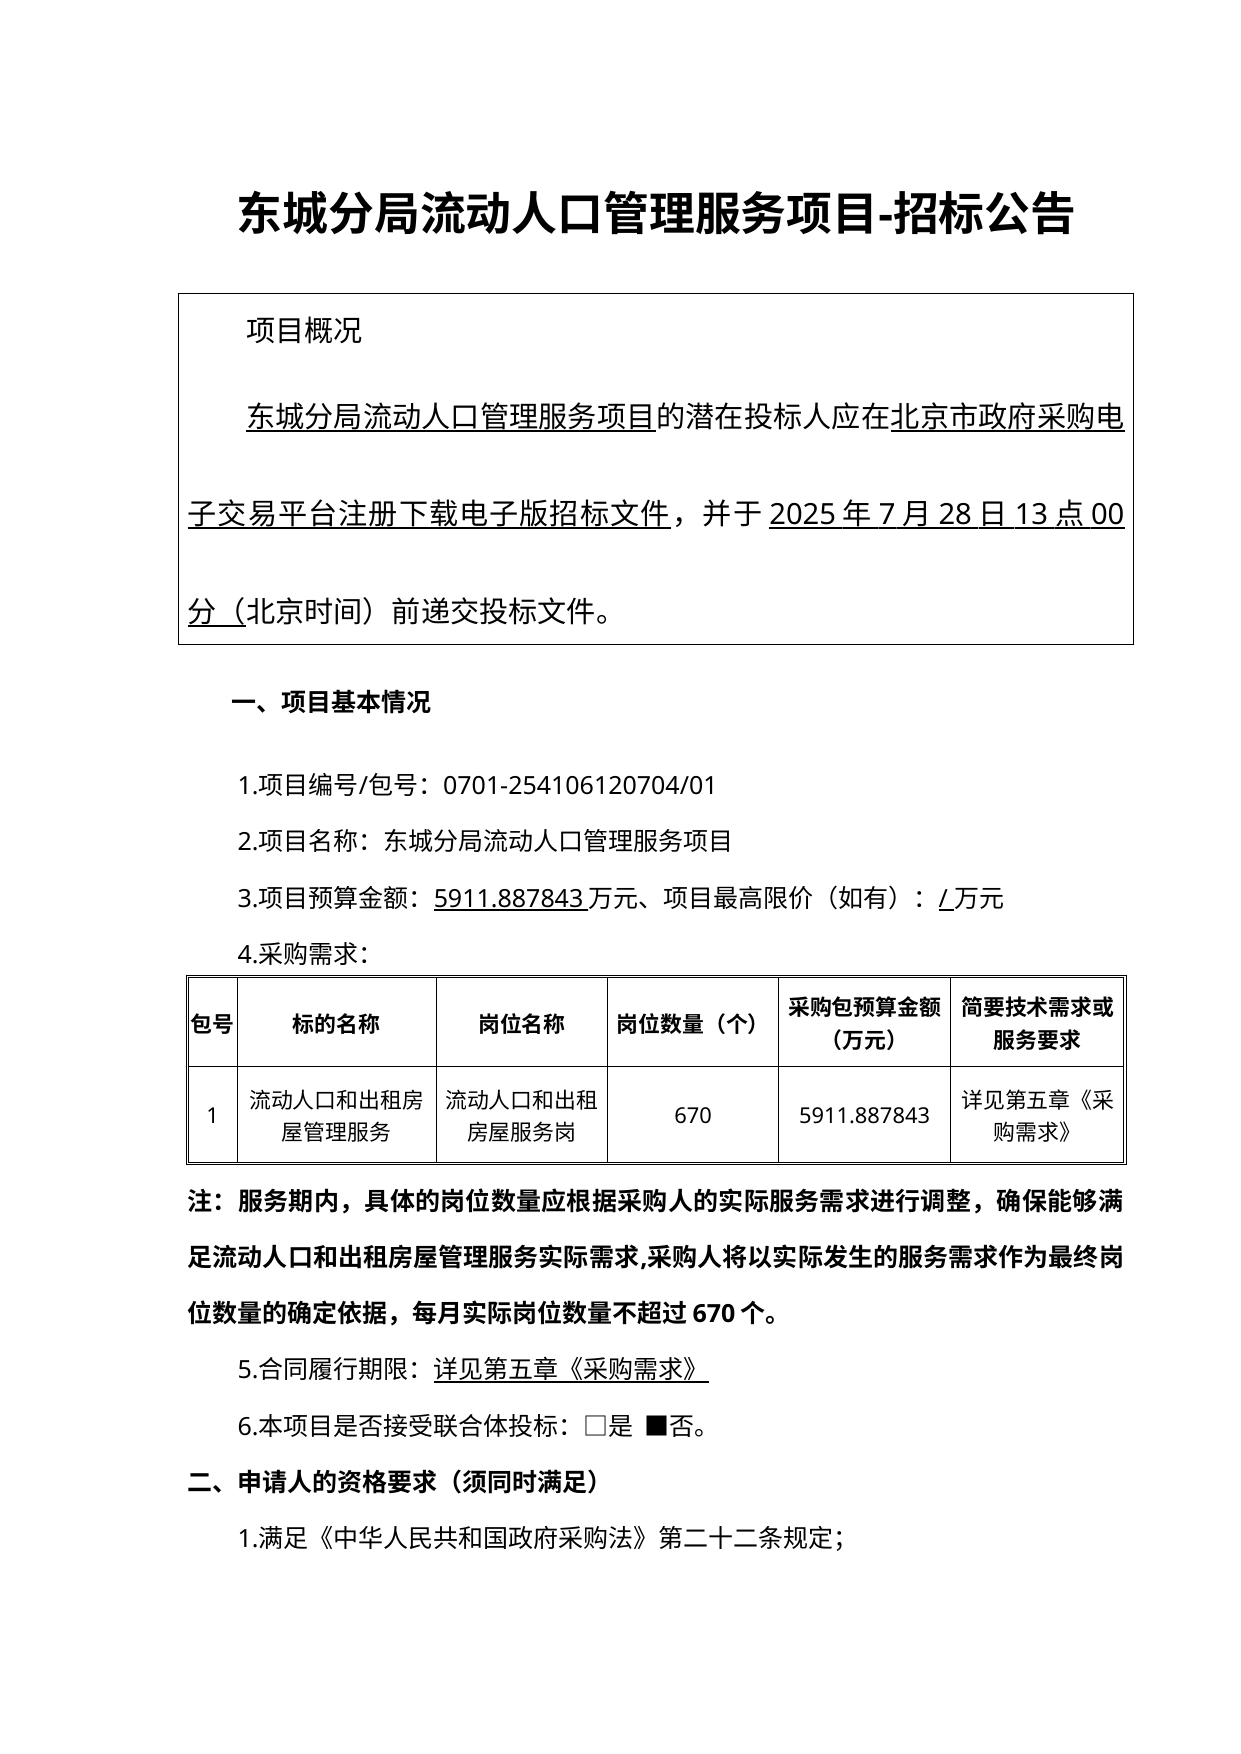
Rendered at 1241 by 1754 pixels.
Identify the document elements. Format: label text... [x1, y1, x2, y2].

text 1.项目编号/包号：0701-254106120704/01 [187, 749, 1125, 806]
table_cell 详见第五章《采购需求》 [951, 1067, 1123, 1162]
text 1.满足《中华人民共和国政府采购法》第二十二条规定； [187, 1503, 1125, 1559]
text 项目概况 [179, 294, 1133, 361]
table_header 岗位名称 [437, 978, 607, 1066]
subtitle 一、项目基本情况 [187, 666, 1125, 722]
text 3.项目预算金额：5911.887843万元、项目最高限价（如有）：/ 万元 [187, 862, 1125, 918]
text 4.采购需求： [187, 918, 1125, 974]
text 注：服务期内，具体的岗位数量应根据采购人的实际服务需求进行调整，确保能够满足流动人口和出租房屋管理服务实际需求,采购人将以实际发生的服务需求作为最终岗位数量的确定依据，每月实际岗位数量不超过670个。 [187, 1165, 1125, 1334]
text 二、申请人的资格要求（须同时满足） [187, 1446, 1125, 1503]
table_cell 670 [608, 1067, 778, 1162]
subtitle 东城分局流动人口管理服务项目-招标公告 [187, 162, 1125, 259]
table_cell 1 [189, 1067, 237, 1162]
text 2.项目名称：东城分局流动人口管理服务项目 [187, 806, 1125, 862]
table_header 标的名称 [238, 978, 436, 1066]
table_header 包号 [189, 978, 237, 1066]
text 5.合同履行期限：详见第五章《采购需求》 [187, 1334, 1125, 1390]
table_cell 流动人口和出租房屋管理服务 [238, 1067, 436, 1162]
table_cell 5911.887843 [779, 1067, 950, 1162]
text 东城分局流动人口管理服务项目的潜在投标人应在北京市政府采购电子交易平台注册下载电子版招标文件，并于2025年7月28日13点00分（北京时间）前递交投标文件。 [179, 379, 1133, 644]
table_header 简要技术需求或服务要求 [951, 978, 1123, 1066]
table_header 岗位数量（个） [608, 978, 778, 1066]
text 6.本项目是否接受联合体投标：□是 ■否。 [187, 1390, 1125, 1446]
table_header 采购包预算金额（万元） [779, 978, 950, 1066]
table_cell 流动人口和出租房屋服务岗 [437, 1067, 607, 1162]
